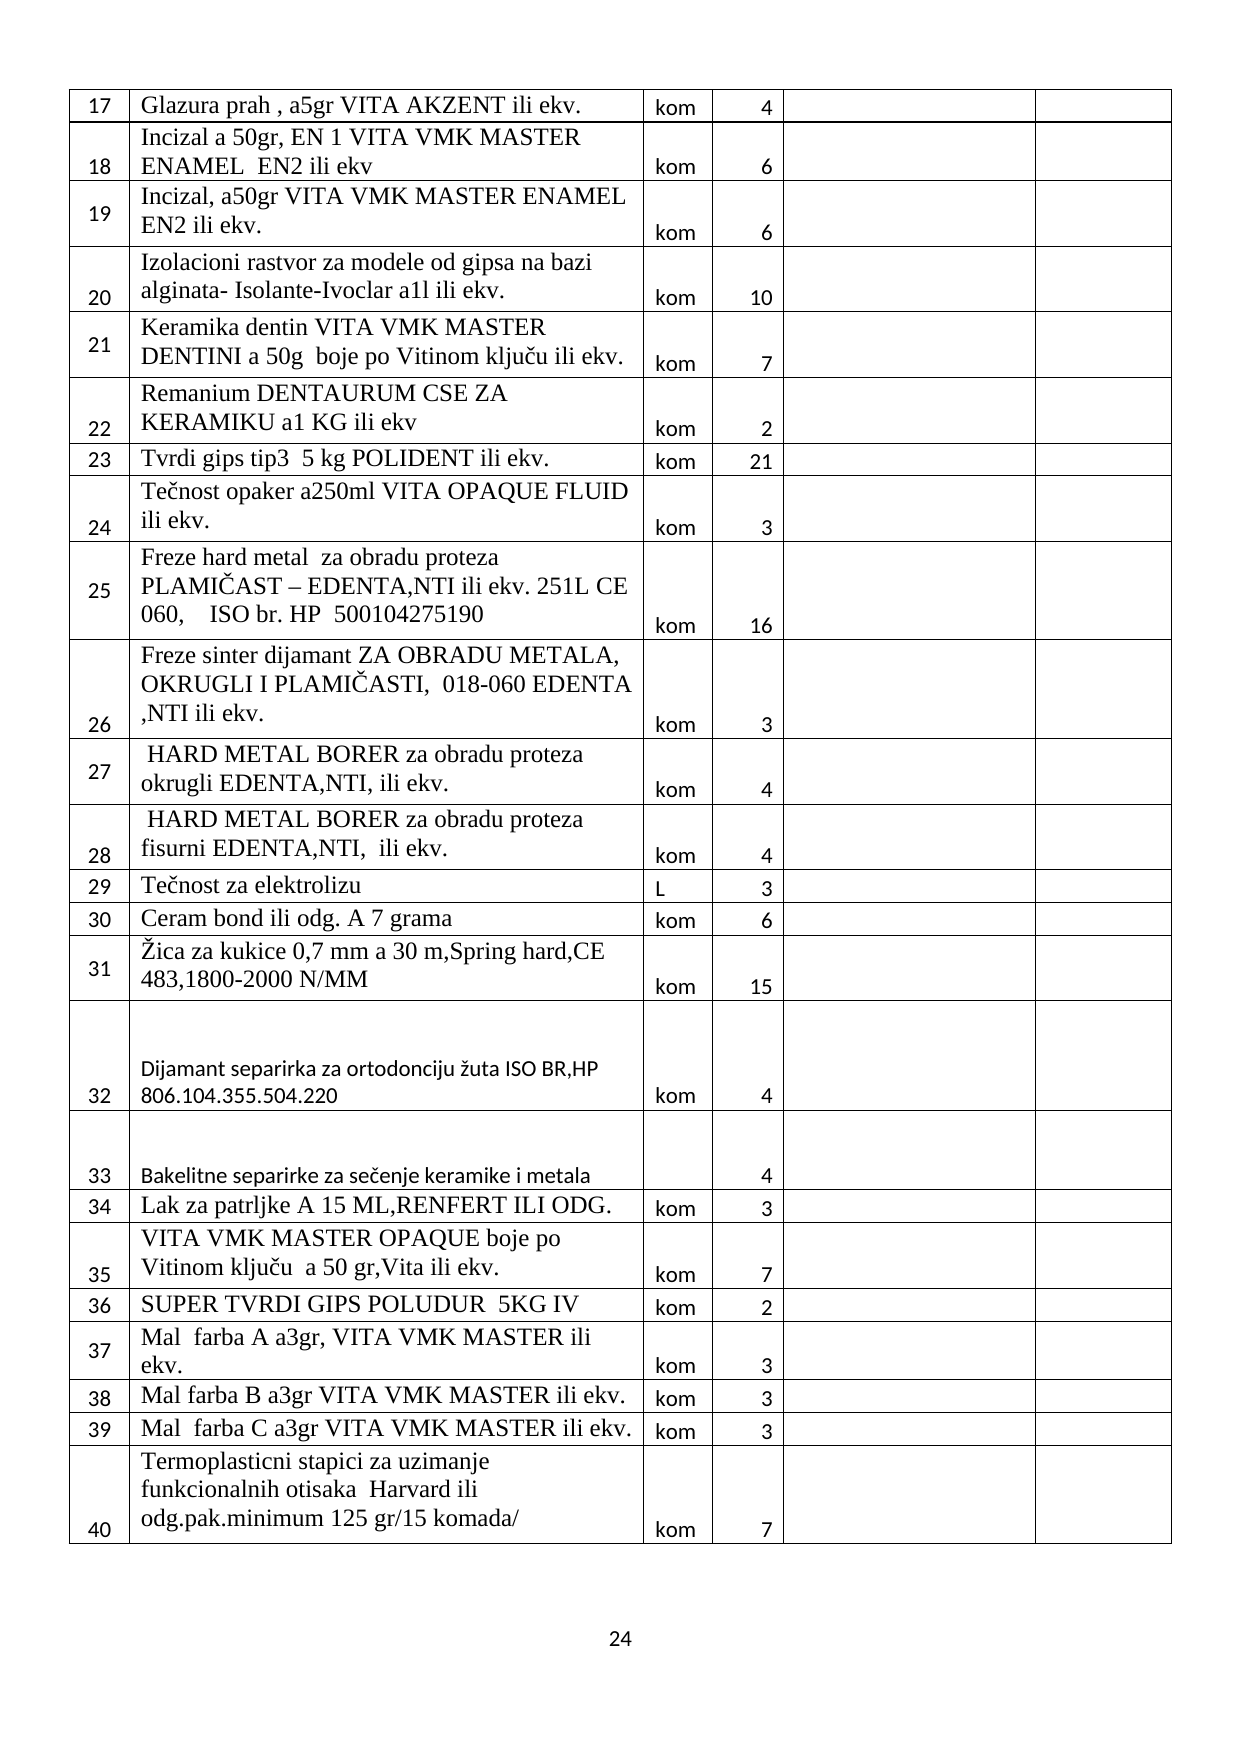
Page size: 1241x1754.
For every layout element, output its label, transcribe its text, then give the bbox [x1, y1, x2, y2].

table_cell Tvrdi gips tip3 5 kg POLIDENT ili ekv. [130, 444, 643, 475]
table_cell kom [644, 1223, 712, 1288]
table_cell Dijamant separirka za ortodonciju žuta ISO BR,HP 806.104.355.504.220 [130, 1001, 643, 1110]
table_cell kom [644, 1380, 712, 1412]
table_cell [644, 1111, 712, 1189]
table_cell [1036, 1413, 1171, 1445]
table_cell 25 [70, 542, 129, 639]
table_cell 6 [713, 181, 783, 246]
table_cell Mal farba B a3gr VITA VMK MASTER ili ekv. [130, 1380, 643, 1412]
table_cell Ceram bond ili odg. A 7 grama [130, 903, 643, 935]
table_cell [784, 1322, 1035, 1379]
table_cell 7 [713, 312, 783, 377]
table_cell Lak za patrljke A 15 ML,RENFERT ILI ODG. [130, 1190, 643, 1222]
table_cell [1036, 870, 1171, 902]
table_cell [1036, 90, 1171, 121]
table_cell [1036, 181, 1171, 246]
table_cell kom [644, 312, 712, 377]
table_cell [784, 247, 1035, 311]
table_cell [1036, 247, 1171, 311]
table_cell [1036, 1223, 1171, 1288]
table_cell 3 [713, 870, 783, 902]
table_cell 23 [70, 444, 129, 475]
table_cell [1036, 1190, 1171, 1222]
table_cell [784, 312, 1035, 377]
table_cell 35 [70, 1223, 129, 1288]
table_cell Keramika dentin VITA VMK MASTER DENTINI a 50g boje po Vitinom ključu ili ekv. [130, 312, 643, 377]
table_cell [1036, 739, 1171, 803]
table_cell 20 [70, 247, 129, 311]
table_cell kom [644, 739, 712, 803]
table_cell [1036, 640, 1171, 738]
table_cell 3 [713, 1413, 783, 1445]
table_cell 39 [70, 1413, 129, 1445]
table_cell [1036, 1001, 1171, 1110]
table_cell [784, 805, 1035, 869]
table_cell 17 [70, 90, 129, 121]
table_cell 27 [70, 739, 129, 803]
table_cell 2 [713, 1289, 783, 1321]
table_cell Incizal, a50gr VITA VMK MASTER ENAMEL EN2 ili ekv. [130, 181, 643, 246]
table_cell 3 [713, 640, 783, 738]
table_cell 4 [713, 1111, 783, 1189]
table_cell kom [644, 476, 712, 541]
table_cell 34 [70, 1190, 129, 1222]
table_cell Freze hard metal za obradu proteza PLAMIČAST – EDENTA,NTI ili ekv. 251L CE 060, ISO br. HP 500104275190 [130, 542, 643, 639]
table_cell 4 [713, 1001, 783, 1110]
table_cell kom [644, 903, 712, 935]
table_cell kom [644, 378, 712, 442]
table_cell 18 [70, 123, 129, 180]
table_cell [784, 181, 1035, 246]
table_cell Tečnost za elektrolizu [130, 870, 643, 902]
table_cell Mal farba A a3gr, VITA VMK MASTER ili ekv. [130, 1322, 643, 1379]
table_cell kom [644, 1413, 712, 1445]
table_cell [784, 903, 1035, 935]
table_cell 29 [70, 870, 129, 902]
table_cell 16 [713, 542, 783, 639]
table_cell [1036, 1446, 1171, 1543]
table_cell [1036, 903, 1171, 935]
table_cell kom [644, 1190, 712, 1222]
table_cell [1036, 123, 1171, 180]
table_cell 7 [713, 1446, 783, 1543]
table_cell 21 [70, 312, 129, 377]
table_cell Termoplasticni stapici za uzimanje funkcionalnih otisaka Harvard ili odg.pak.minimum 125 gr/15 komada/ [130, 1446, 643, 1543]
table_cell kom [644, 1001, 712, 1110]
table_cell HARD METAL BORER za obradu proteza okrugli EDENTA,NTI, ili ekv. [130, 739, 643, 803]
table_cell kom [644, 123, 712, 180]
table_cell kom [644, 444, 712, 475]
table_cell [784, 1223, 1035, 1288]
table_cell 2 [713, 378, 783, 442]
table_cell [784, 1001, 1035, 1110]
table_cell [1036, 378, 1171, 442]
table_cell [784, 378, 1035, 442]
table_cell [784, 870, 1035, 902]
table_cell [784, 444, 1035, 475]
table_cell [1036, 1380, 1171, 1412]
table_cell [1036, 542, 1171, 639]
table_cell 7 [713, 1223, 783, 1288]
table_cell Bakelitne separirke za sečenje keramike i metala [130, 1111, 643, 1189]
table_cell 15 [713, 936, 783, 1000]
table_cell 28 [70, 805, 129, 869]
table_cell 24 [70, 476, 129, 541]
table_cell 6 [713, 903, 783, 935]
table_cell [784, 1446, 1035, 1543]
table_cell Incizal a 50gr, EN 1 VITA VMK MASTER ENAMEL EN2 ili ekv [130, 123, 643, 180]
table_cell 3 [713, 1322, 783, 1379]
table_cell 22 [70, 378, 129, 442]
table_cell [784, 1111, 1035, 1189]
table_cell 21 [713, 444, 783, 475]
table_cell [784, 640, 1035, 738]
table_cell kom [644, 1446, 712, 1543]
table_cell kom [644, 640, 712, 738]
table_cell [784, 1380, 1035, 1412]
table_cell [784, 1289, 1035, 1321]
table_cell 36 [70, 1289, 129, 1321]
table_cell [1036, 444, 1171, 475]
table_cell Tečnost opaker a250ml VITA OPAQUE FLUID ili ekv. [130, 476, 643, 541]
table_cell [784, 739, 1035, 803]
table_cell VITA VMK MASTER OPAQUE boje po Vitinom ključu a 50 gr,Vita ili ekv. [130, 1223, 643, 1288]
table_cell [1036, 476, 1171, 541]
table_cell 32 [70, 1001, 129, 1110]
table_cell [1036, 312, 1171, 377]
table_cell [784, 1190, 1035, 1222]
table_cell 37 [70, 1322, 129, 1379]
table_cell 3 [713, 1190, 783, 1222]
table_cell 4 [713, 739, 783, 803]
table_cell 40 [70, 1446, 129, 1543]
table_cell HARD METAL BORER za obradu proteza fisurni EDENTA,NTI, ili ekv. [130, 805, 643, 869]
table_cell [784, 123, 1035, 180]
table_cell Mal farba C a3gr VITA VMK MASTER ili ekv. [130, 1413, 643, 1445]
table_cell kom [644, 936, 712, 1000]
table_cell [1036, 1111, 1171, 1189]
table_cell [784, 1413, 1035, 1445]
table_cell 3 [713, 476, 783, 541]
table_cell kom [644, 247, 712, 311]
table_cell L [644, 870, 712, 902]
table_cell Izolacioni rastvor za modele od gipsa na bazi alginata- Isolante-Ivoclar a1l ili ekv. [130, 247, 643, 311]
table_cell kom [644, 1322, 712, 1379]
table_cell [1036, 1322, 1171, 1379]
table_cell Freze sinter dijamant ZA OBRADU METALA, OKRUGLI I PLAMIČASTI, 018-060 EDENTA ,NTI ili ekv. [130, 640, 643, 738]
table_cell 31 [70, 936, 129, 1000]
table_cell 26 [70, 640, 129, 738]
table_cell [1036, 1289, 1171, 1321]
table_cell 33 [70, 1111, 129, 1189]
table_cell [1036, 936, 1171, 1000]
table_cell [1036, 805, 1171, 869]
table_cell 4 [713, 90, 783, 121]
table_cell 6 [713, 123, 783, 180]
table_cell 30 [70, 903, 129, 935]
table_cell 38 [70, 1380, 129, 1412]
table_cell kom [644, 90, 712, 121]
table_cell kom [644, 1289, 712, 1321]
table_cell [784, 90, 1035, 121]
table_cell SUPER TVRDI GIPS POLUDUR 5KG IV [130, 1289, 643, 1321]
table_cell [784, 936, 1035, 1000]
table_cell 10 [713, 247, 783, 311]
table_cell Glazura prah , a5gr VITA AKZENT ili ekv. [130, 90, 643, 121]
table_cell Remanium DENTAURUM CSE ZA KERAMIKU a1 KG ili ekv [130, 378, 643, 442]
table_cell 3 [713, 1380, 783, 1412]
table_cell 4 [713, 805, 783, 869]
table_cell kom [644, 181, 712, 246]
table_cell [784, 476, 1035, 541]
table_cell kom [644, 542, 712, 639]
table_cell 19 [70, 181, 129, 246]
table_cell [784, 542, 1035, 639]
table_cell Žica za kukice 0,7 mm a 30 m,Spring hard,CE 483,1800-2000 N/MM [130, 936, 643, 1000]
table_cell kom [644, 805, 712, 869]
